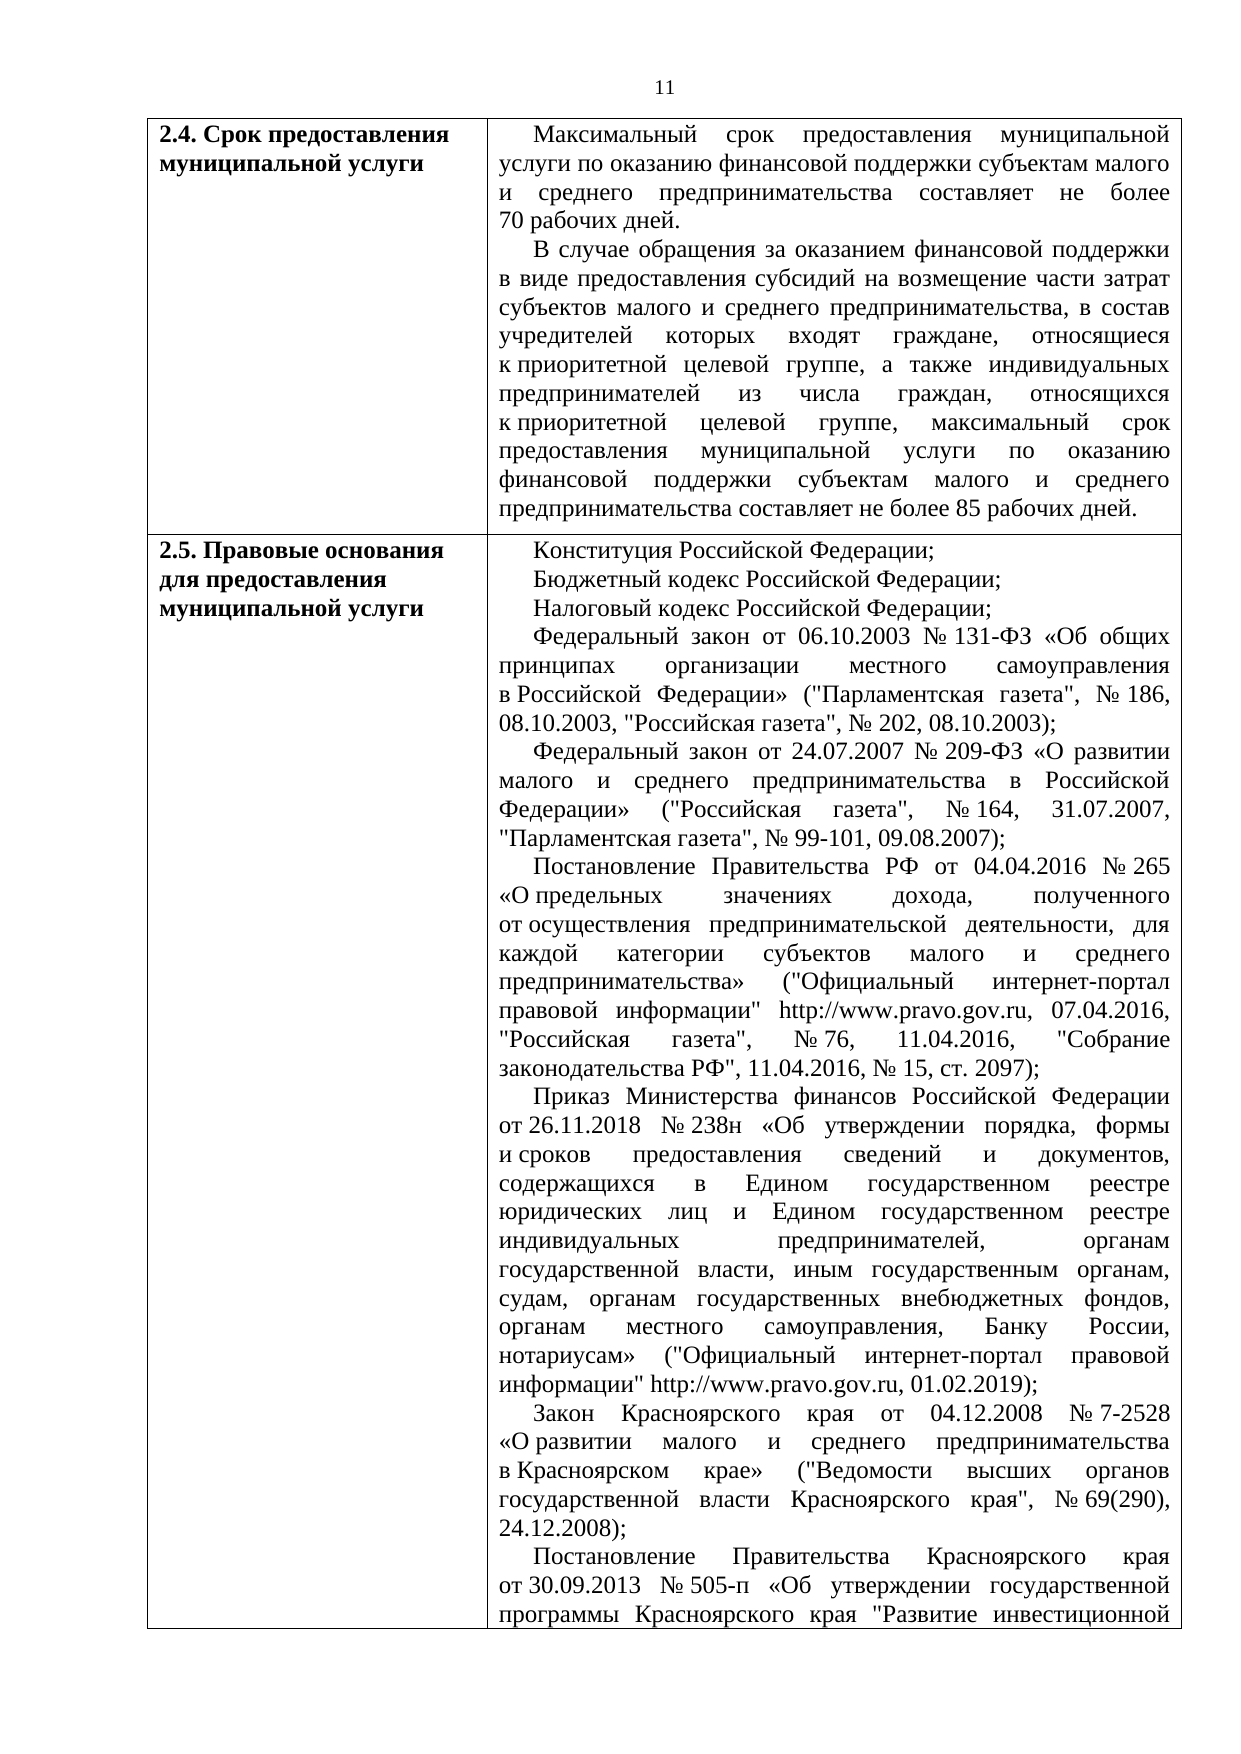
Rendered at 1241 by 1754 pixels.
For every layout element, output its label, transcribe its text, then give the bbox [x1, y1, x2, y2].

table_cell 2.5. Правовые основания для предоставления муниципальной услуги [148, 535, 487, 1628]
table_cell Максимальный срок предоставления муниципальной услуги по оказанию финансовой поддержки субъектам малого и среднего предпринимательства составляет не более 70 рабочих дней. В случае обращения за оказанием финансовой поддержки в виде предоставления субсидий на возмещение части затрат субъектов малого и среднего предпринимательства, в состав учредителей которых входят граждане, относящиеся к приоритетной целевой группе, а также индивидуальных предпринимателей из числа граждан, относящихся к приоритетной целевой группе, максимальный срок предоставления муниципальной услуги по оказанию финансовой поддержки субъектам малого и среднего предпринимательства составляет не более 85 рабочих дней. [488, 119, 1181, 534]
table_cell 2.4. Срок предоставления муниципальной услуги [148, 119, 487, 534]
